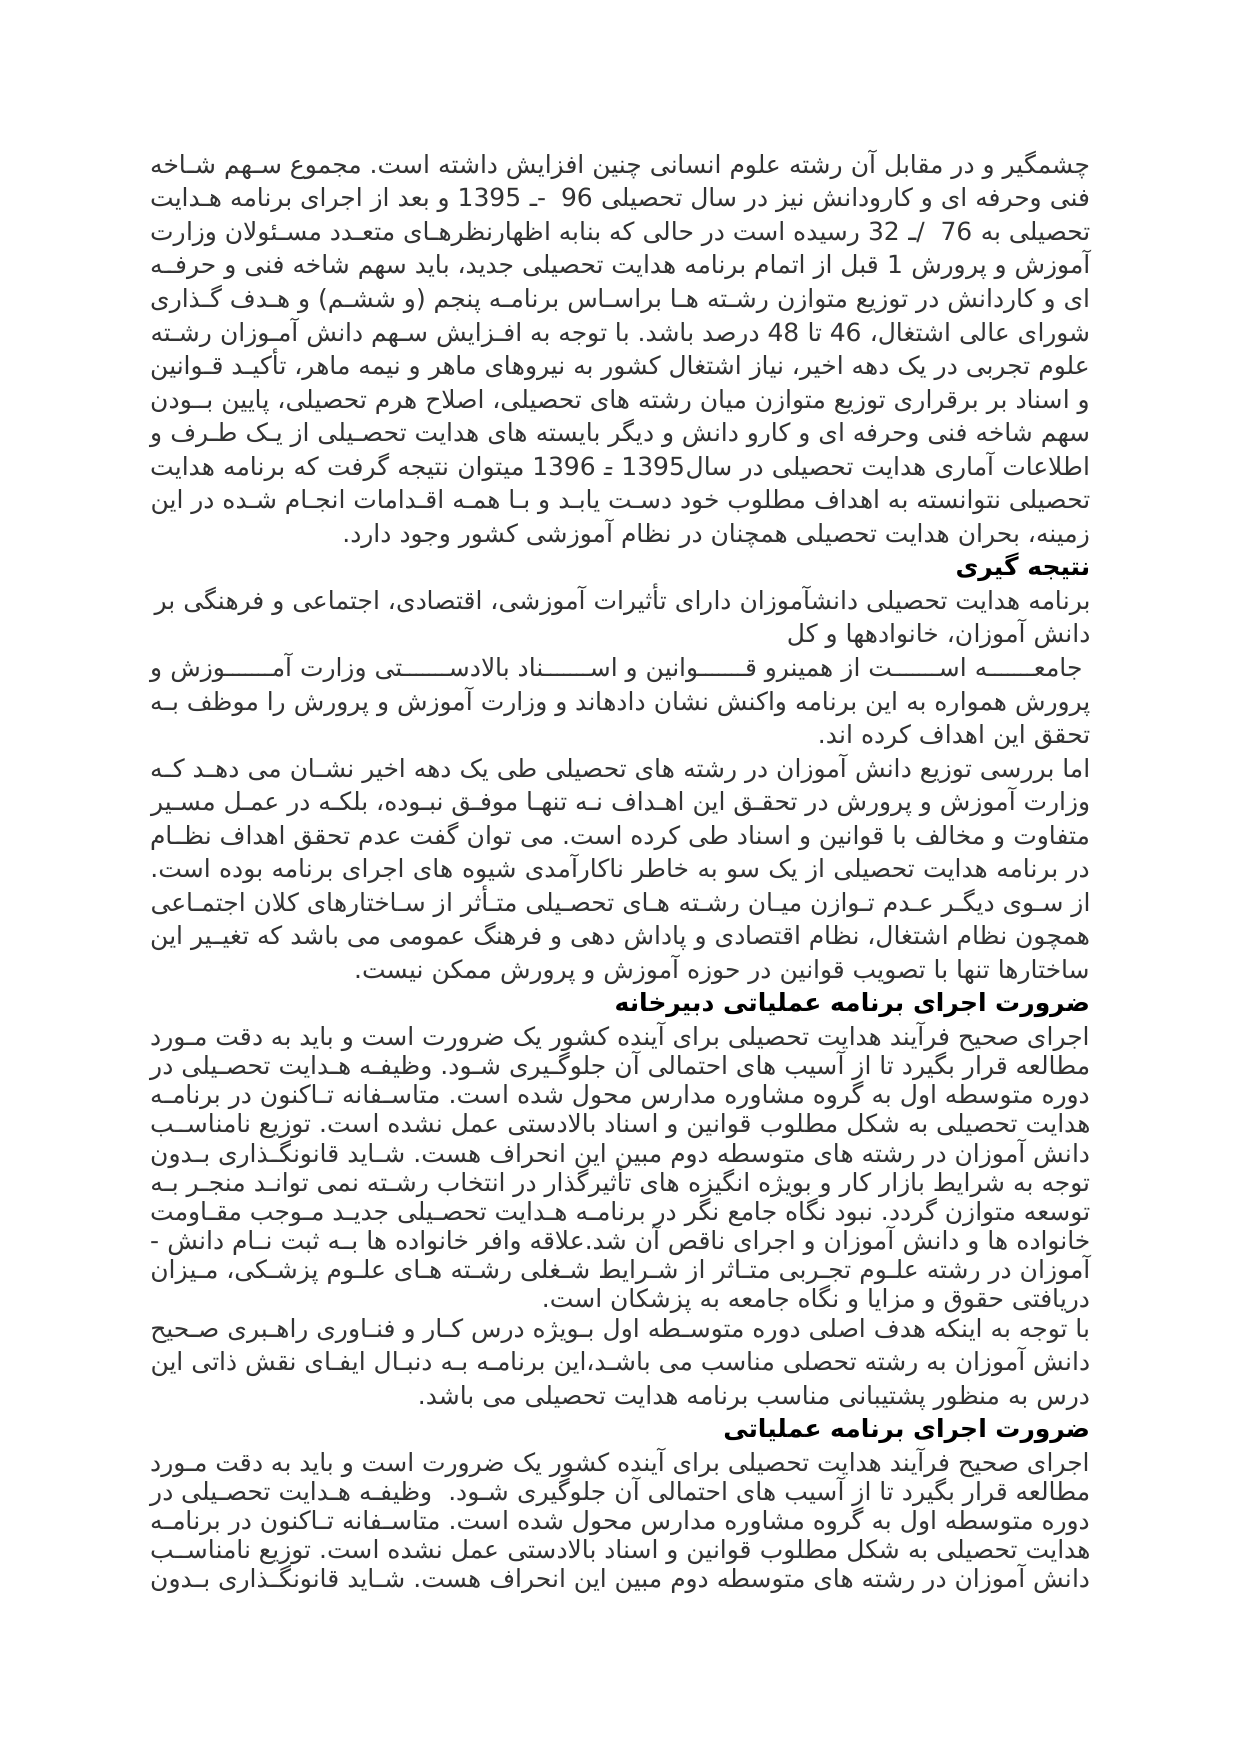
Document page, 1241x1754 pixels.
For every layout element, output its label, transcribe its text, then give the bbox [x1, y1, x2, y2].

text اما بررسی توزیع دانش آموزان در رشته های تحصیلی طی یک دهه اخیر نشان می دهد که وزارت آموزش و پرورش در تحقق این اهداف نه تنها موفق نبوده، بلکه در عمل مسیر متفاوت و مخالف با قوانین و اسناد طی کرده است. می توان گفت عدم تحقق اهداف نظام در برنامه هدایت تحصیلی از یک سو به خاطر ناکارآمدی شیوه های اجرای برنامه بوده است. از سوی دیگر عدم توازن میان رشته های تحصیلی متأثر از ساختارهای کلان اجتماعی همچون نظام اشتغال، نظام اقتصادی و پاداش دهی و فرهنگ عمومی می باشد که تغییر این ساختارها تنها با تصویب قوانین در حوزه آموزش و پرورش ممکن نیست. [150, 754, 1090, 984]
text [150, 150, 1090, 548]
text ضرورت اجرای برنامه عملیاتی [150, 1414, 1090, 1443]
text جامعه است از همینرو قوانین و اسناد بالادستی وزارت آموزش و پرورش همواره به این برنامه واکنش نشان دادهاند و وزارت آموزش و پرورش را موظف به تحقق این اهداف کرده اند. [150, 653, 1090, 749]
text نتیجه گیری [150, 552, 1090, 582]
text برنامه هدایت تحصیلی دانشآموزان دارای تأثیرات آموزشی، اقتصادی، اجتماعی و فرهنگی بر دانش آموزان، خانوادهها و کل [150, 586, 1090, 649]
text ضرورت اجرای برنامه عملیاتی دبیرخانه [150, 988, 1090, 1018]
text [150, 1448, 1090, 1594]
